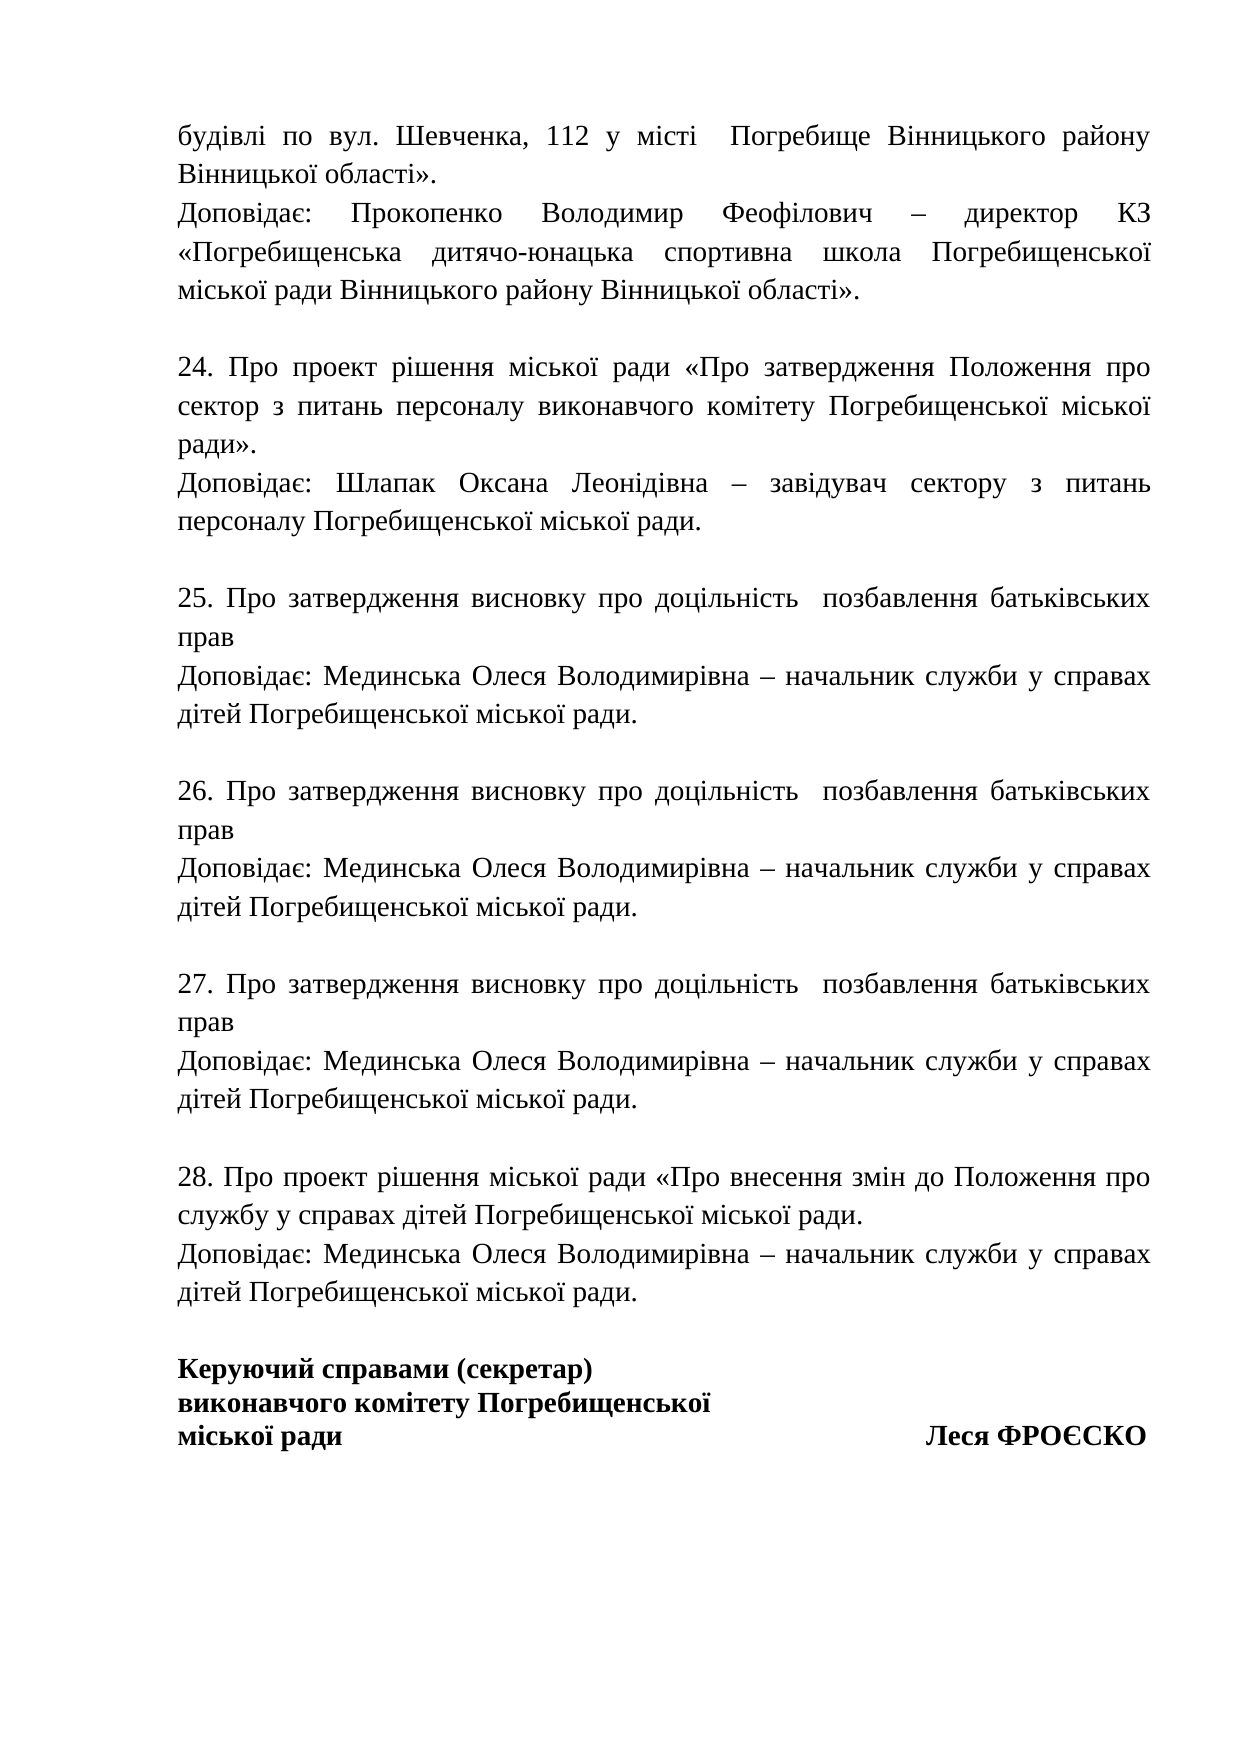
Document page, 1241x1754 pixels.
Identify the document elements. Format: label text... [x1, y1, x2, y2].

text Доповідає: Мединська Олеся Володимирівна – начальник служби у справах дітей Погребищенської міської ради. [177, 1043, 1152, 1115]
text Доповідає: Прокопенко Володимир Феофілович – директор КЗ «Погребищенська дитячо-юнацька спортивна школа Погребищенської міської ради Вінницького району Вінницької області». [177, 195, 1152, 306]
text міської ради Леся ФРОЄСКО [177, 1418, 1152, 1452]
text Доповідає: Мединська Олеся Володимирівна – начальник служби у справах дітей Погребищенської міської ради. [177, 850, 1152, 922]
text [177, 118, 1152, 190]
text Керуючий справами (секретар) [177, 1351, 1152, 1385]
text 27. Про затвердження висновку про доцільність позбавлення батьківських прав [177, 966, 1152, 1038]
text 28. Про проект рішення міської ради «Про внесення змін до Положення про службу у справах дітей Погребищенської міської ради. [177, 1159, 1152, 1231]
text Доповідає: Мединська Олеся Володимирівна – начальник служби у справах дітей Погребищенської міської ради. [177, 658, 1152, 730]
text виконавчого комітету Погребищенської [177, 1385, 1152, 1418]
text Доповідає: Шлапак Оксана Леонідівна – завідувач сектору з питань персоналу Погребищенської міської ради. [177, 465, 1152, 537]
text 24. Про проект рішення міської ради «Про затвердження Положення про сектор з питань персоналу виконавчого комітету Погребищенської міської ради». [177, 349, 1152, 460]
text 26. Про затвердження висновку про доцільність позбавлення батьківських прав [177, 773, 1152, 845]
text 25. Про затвердження висновку про доцільність позбавлення батьківських прав [177, 581, 1152, 653]
text Доповідає: Мединська Олеся Володимирівна – начальник служби у справах дітей Погребищенської міської ради. [177, 1236, 1152, 1308]
